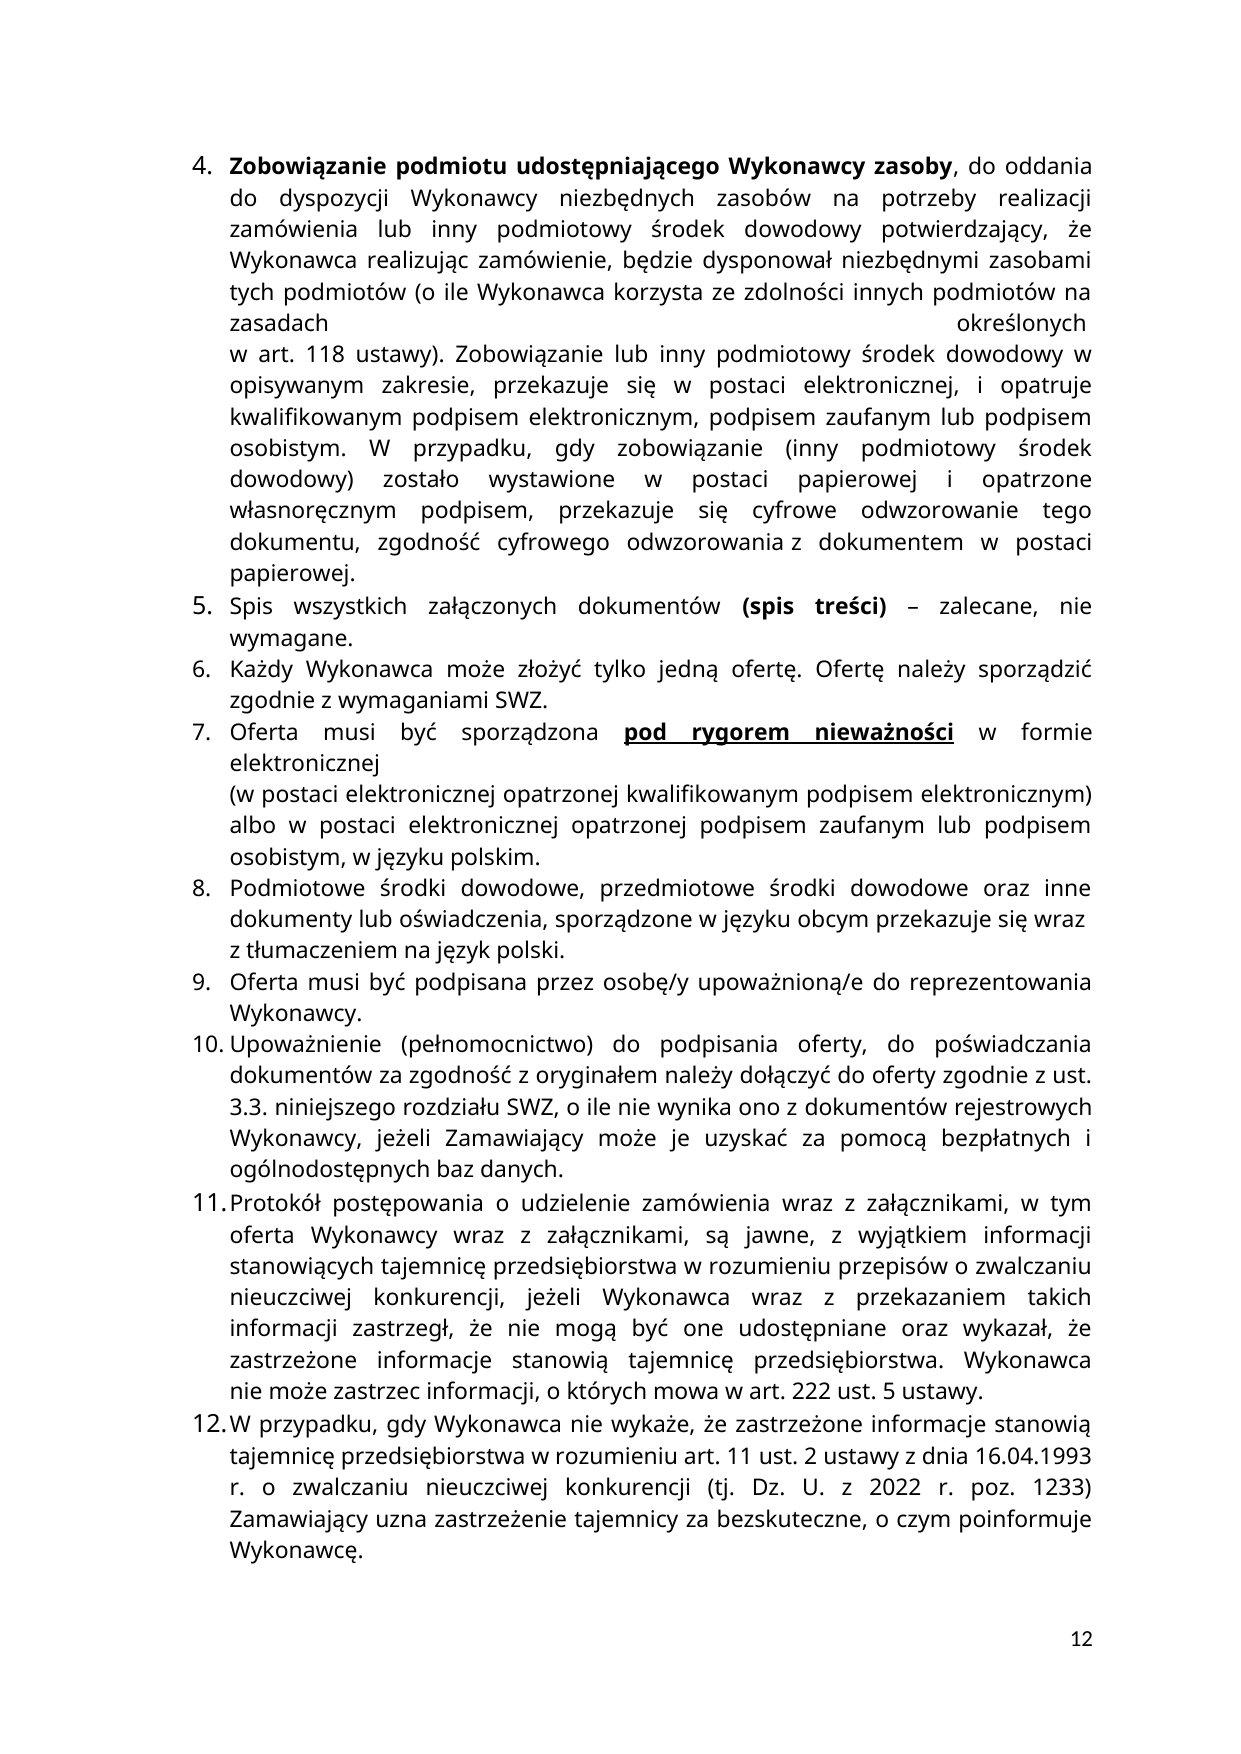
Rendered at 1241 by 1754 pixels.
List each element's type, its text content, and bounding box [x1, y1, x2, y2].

list Spis wszystkich załączonych dokumentów (spis treści) – zalecane, nie wymagane. [192, 588, 1093, 653]
list W przypadku, gdy Wykonawca nie wykaże, że zastrzeżone informacje stanowią tajemnicę przedsiębiorstwa w rozumieniu art. 11 ust. 2 ustawy z dnia 16.04.1993 r. o zwalczaniu nieuczciwej konkurencji (tj. Dz. U. z 2022 r. poz. 1233) Zamawiający uzna zastrzeżenie tajemnicy za bezskuteczne, o czym poinformuje Wykonawcę. [192, 1406, 1093, 1565]
list Zobowiązanie podmiotu udostępniającego Wykonawcy zasoby, do oddania do dyspozycji Wykonawcy niezbędnych zasobów na potrzeby realizacji zamówienia lub inny podmiotowy środek dowodowy potwierdzający, że Wykonawca realizując zamówienie, będzie dysponował niezbędnymi zasobami tych podmiotów (o ile Wykonawca korzysta ze zdolności innych podmiotów na zasadach określonych w art. 118 ustawy). Zobowiązanie lub inny podmiotowy środek dowodowy w opisywanym zakresie, przekazuje się w postaci elektronicznej, i opatruje kwalifikowanym podpisem elektronicznym, podpisem zaufanym lub podpisem osobistym. W przypadku, gdy zobowiązanie (inny podmiotowy środek dowodowy) zostało wystawione w postaci papierowej i opatrzone własnoręcznym podpisem, przekazuje się cyfrowe odwzorowanie tego dokumentu, zgodność cyfrowego odwzorowania z dokumentem w postaci papierowej. [192, 148, 1093, 588]
list Upoważnienie (pełnomocnictwo) do podpisania oferty, do poświadczania dokumentów za zgodność z oryginałem należy dołączyć do oferty zgodnie z ust. 3.3. niniejszego rozdziału SWZ, o ile nie wynika ono z dokumentów rejestrowych Wykonawcy, jeżeli Zamawiający może je uzyskać za pomocą bezpłatnych i ogólnodostępnych baz danych. [192, 1028, 1093, 1184]
list Oferta musi być sporządzona pod rygorem nieważności w formie elektronicznej (w postaci elektronicznej opatrzonej kwalifikowanym podpisem elektronicznym) albo w postaci elektronicznej opatrzonej podpisem zaufanym lub podpisem osobistym, w języku polskim. [192, 716, 1093, 872]
list Podmiotowe środki dowodowe, przedmiotowe środki dowodowe oraz inne dokumenty lub oświadczenia, sporządzone w języku obcym przekazuje się wraz z tłumaczeniem na język polski. [192, 872, 1093, 966]
list Każdy Wykonawca może złożyć tylko jedną ofertę. Ofertę należy sporządzić zgodnie z wymaganiami SWZ. [192, 653, 1093, 716]
list Oferta musi być podpisana przez osobę/y upoważnioną/e do reprezentowania Wykonawcy. [192, 966, 1093, 1028]
list Protokół postępowania o udzielenie zamówienia wraz z załącznikami, w tym oferta Wykonawcy wraz z załącznikami, są jawne, z wyjątkiem informacji stanowiących tajemnicę przedsiębiorstwa w rozumieniu przepisów o zwalczaniu nieuczciwej konkurencji, jeżeli Wykonawca wraz z przekazaniem takich informacji zastrzegł, że nie mogą być one udostępniane oraz wykazał, że zastrzeżone informacje stanowią tajemnicę przedsiębiorstwa. Wykonawca nie może zastrzec informacji, o których mowa w art. 222 ust. 5 ustawy. [192, 1184, 1093, 1406]
